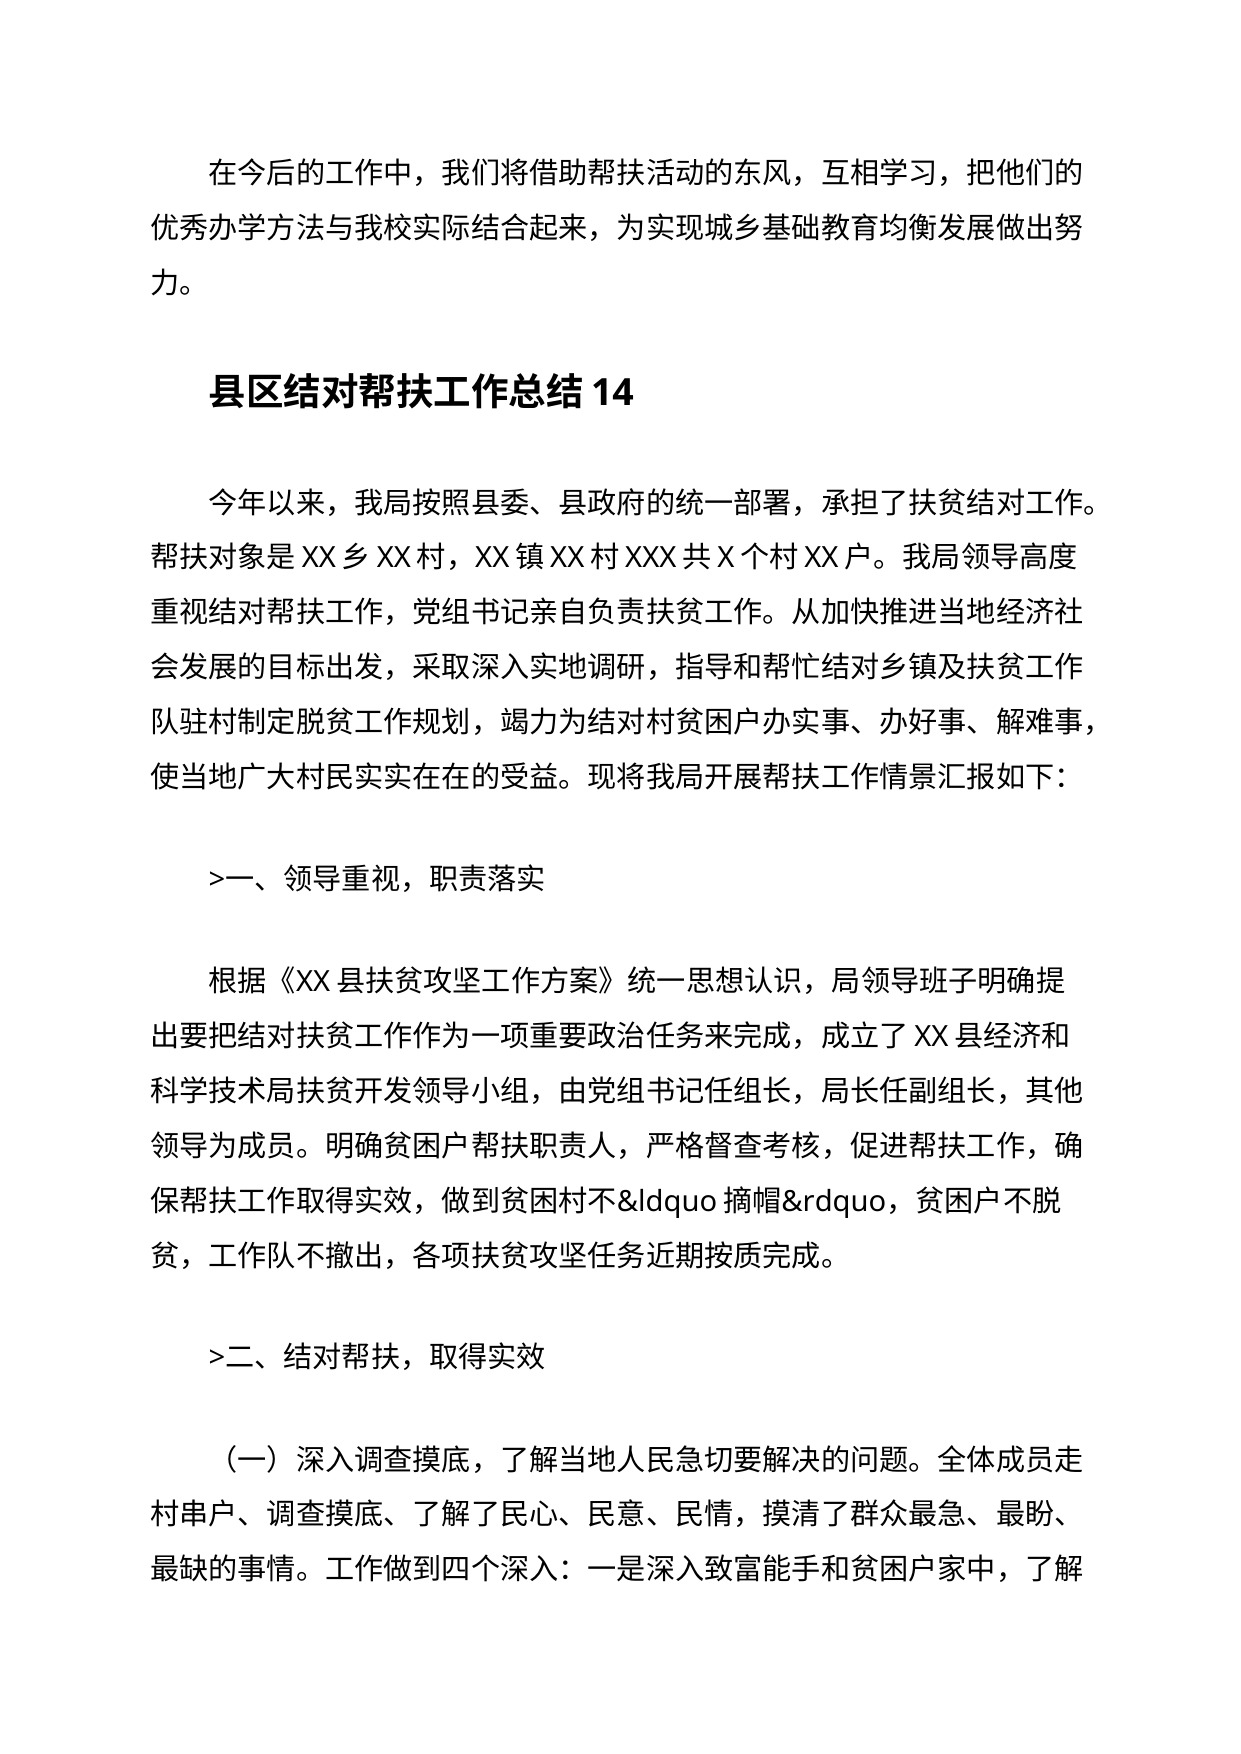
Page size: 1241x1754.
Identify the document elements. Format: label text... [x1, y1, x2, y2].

text >二、结对帮扶，取得实效 [150, 1334, 1090, 1376]
text 今年以来，我局按照县委、县政府的统一部署，承担了扶贫结对工作。帮扶对象是XX乡XX村，XX镇XX村XXX共X个村XX户。我局领导高度重视结对帮扶工作，党组书记亲自负责扶贫工作。从加快推进当地经济社会发展的目标出发，采取深入实地调研，指导和帮忙结对乡镇及扶贫工作队驻村制定脱贫工作规划，竭力为结对村贫困户办实事、办好事、解难事，使当地广大村民实实在在的受益。现将我局开展帮扶工作情景汇报如下： [150, 479, 1090, 796]
text 县区结对帮扶工作总结14 [150, 362, 1090, 416]
text 根据《XX县扶贫攻坚工作方案》统一思想认识，局领导班子明确提出要把结对扶贫工作作为一项重要政治任务来完成，成立了XX县经济和科学技术局扶贫开发领导小组，由党组书记任组长，局长任副组长，其他领导为成员。明确贫困户帮扶职责人，严格督查考核，促进帮扶工作，确保帮扶工作取得实效，做到贫困村不&ldquo摘帽&rdquo，贫困户不脱贫，工作队不撤出，各项扶贫攻坚任务近期按质完成。 [150, 957, 1090, 1274]
text >一、领导重视，职责落实 [150, 856, 1090, 898]
text 在今后的工作中，我们将借助帮扶活动的东风，互相学习，把他们的优秀办学方法与我校实际结合起来，为实现城乡基础教育均衡发展做出努力。 [150, 150, 1090, 302]
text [150, 1436, 1090, 1588]
